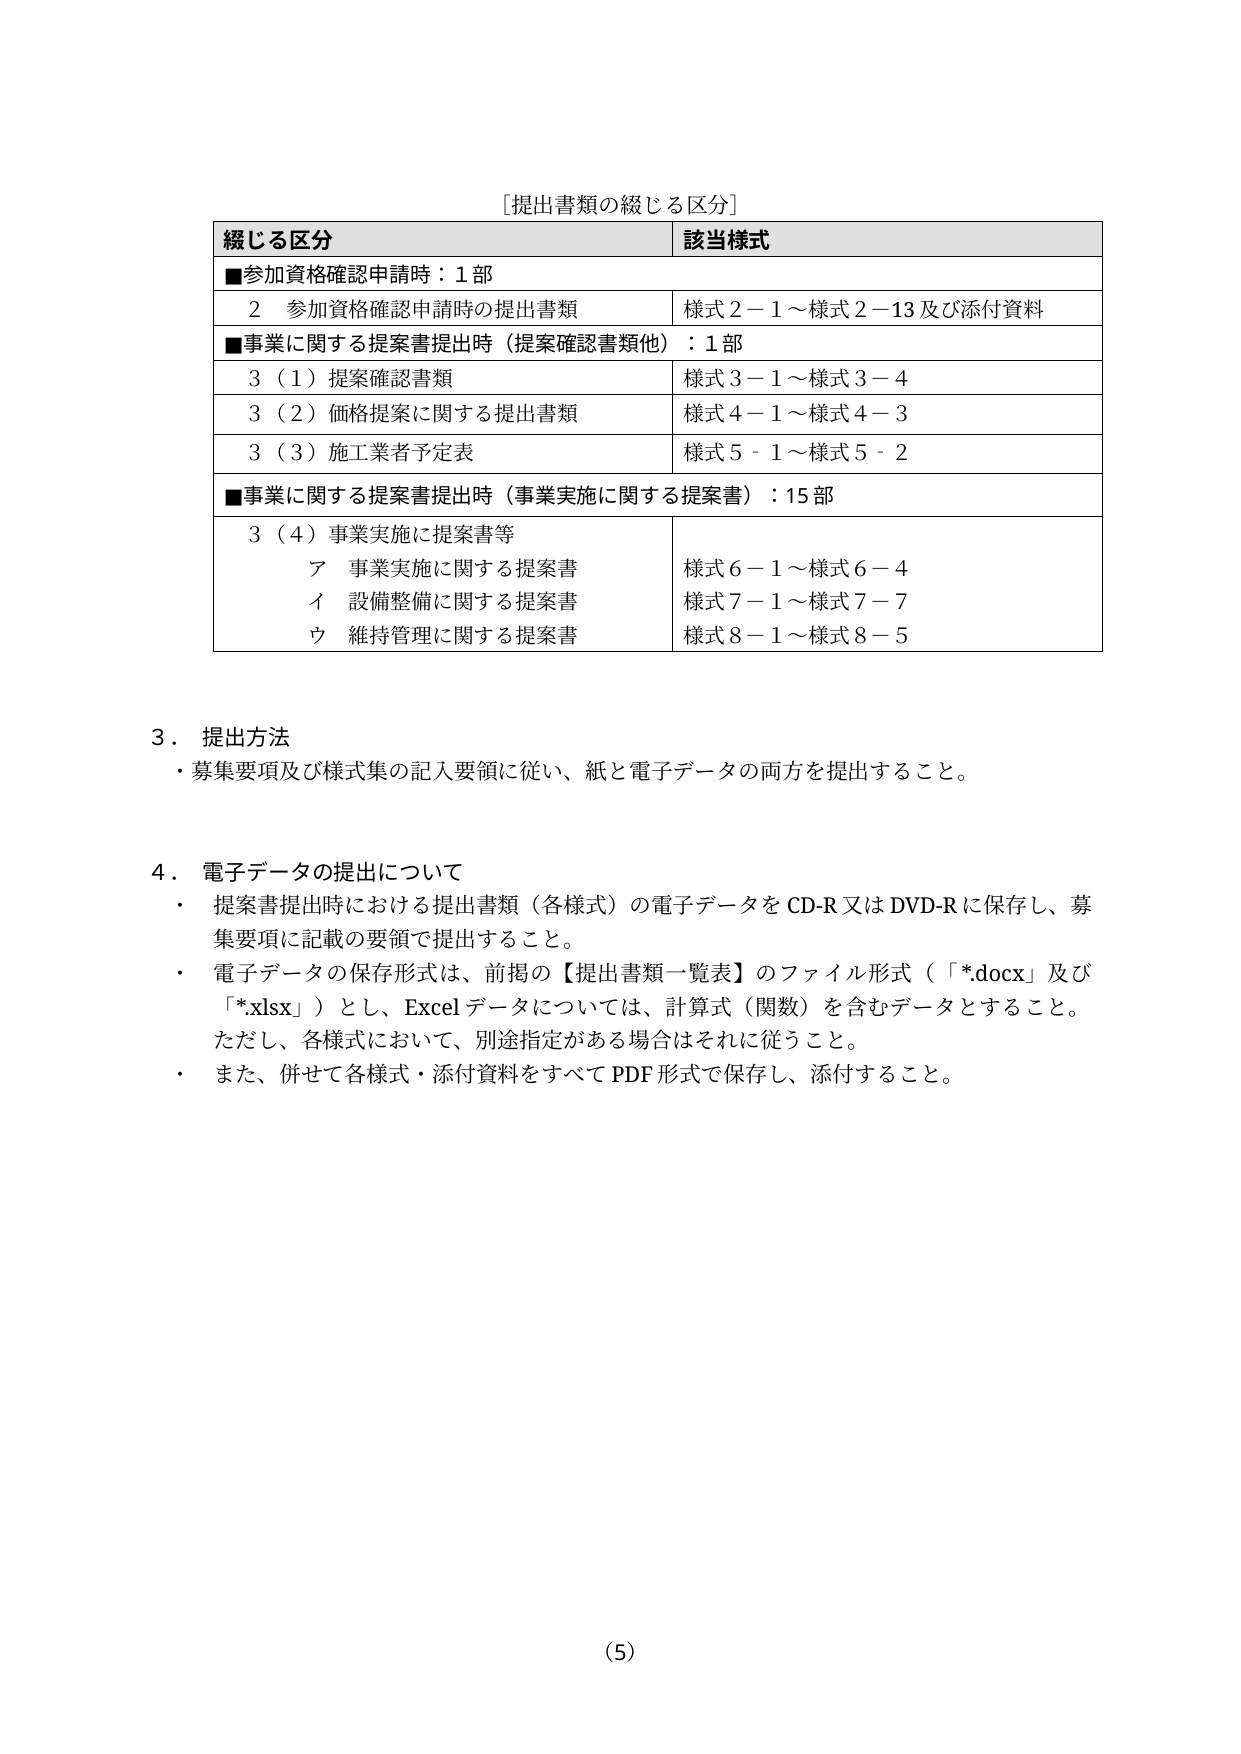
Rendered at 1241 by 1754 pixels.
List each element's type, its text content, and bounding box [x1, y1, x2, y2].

table_cell 様式４－１～様式４－３ [673, 395, 1102, 433]
list 提案書提出時における提出書類（各様式）の電子データをCD-R又はDVD-Rに保存し、募集要項に記載の要領で提出すること。 [169, 888, 1092, 955]
table_cell ３（１）提案確認書類 [214, 361, 672, 394]
text ［提出書類の綴じる区分］ [148, 187, 1092, 221]
text ・募集要項及び様式集の記入要領に従い、紙と電子データの両方を提出すること。 [148, 753, 1092, 787]
table_cell 様式６－１～様式６－４ 様式７－１～様式７－７ 様式８－１～様式８－５ [673, 517, 1102, 651]
table_cell ３（３）施工業者予定表 [214, 435, 672, 473]
table_header 綴じる区分 [214, 222, 672, 256]
table_cell ２ 参加資格確認申請時の提出書類 [214, 291, 672, 325]
table_cell ３（２）価格提案に関する提出書類 [214, 395, 672, 433]
list 電子データの提出について [148, 854, 1092, 888]
list 提出方法 [148, 719, 1092, 753]
table_cell 様式２－１～様式２－13及び添付資料 [673, 291, 1102, 325]
list 電子データの保存形式は、前掲の【提出書類一覧表】のファイル形式（「*.docx」及び「*.xlsx」）とし、Excelデータについては、計算式（関数）を含むデータとすること。ただし、各様式において、別途指定がある場合はそれに従うこと。 [169, 955, 1092, 1056]
table_header 該当様式 [673, 222, 1102, 256]
table_cell ■事業に関する提案書提出時（提案確認書類他）：１部 [214, 326, 1102, 359]
table_cell ３（４）事業実施に提案書等 ア 事業実施に関する提案書 イ 設備整備に関する提案書 ウ 維持管理に関する提案書 [214, 517, 672, 651]
table_cell 様式５‐１～様式５‐２ [673, 435, 1102, 473]
table_cell ■参加資格確認申請時：１部 [214, 257, 1102, 290]
table_cell 様式３－１～様式３－４ [673, 361, 1102, 394]
list また、併せて各様式・添付資料をすべてPDF形式で保存し、添付すること。 [169, 1056, 1092, 1089]
table_cell ■事業に関する提案書提出時（事業実施に関する提案書）：15部 [214, 474, 1102, 516]
